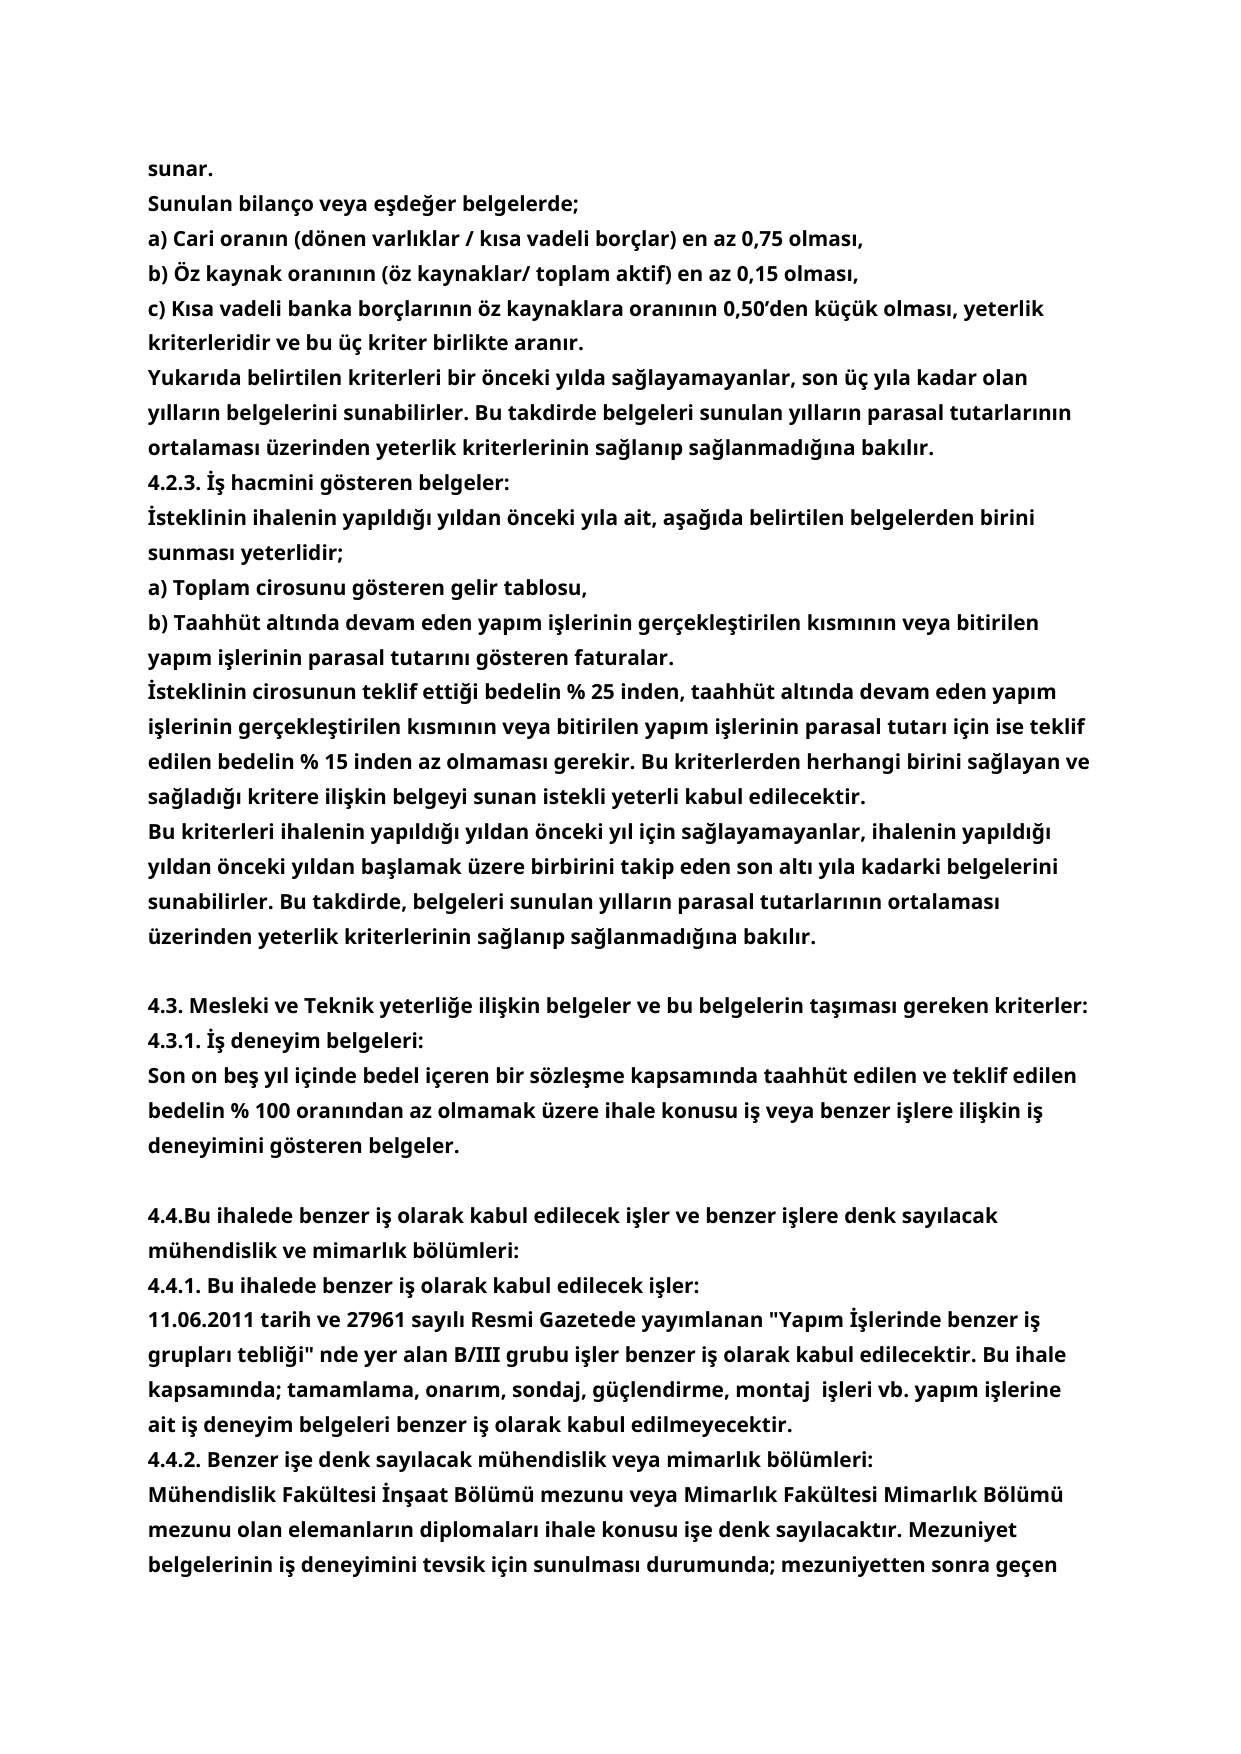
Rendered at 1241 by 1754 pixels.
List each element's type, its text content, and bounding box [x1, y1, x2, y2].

table_cell 4.4.2. Benzer işe denk sayılacak mühendislik veya mimarlık bölümleri: [148, 1439, 1093, 1474]
table_cell İsteklinin ihalenin yapıldığı yıldan önceki yıla ait, aşağıda belirtilen belgelerden birini sunması yeterlidir; a) Toplam cirosunu gösteren gelir tablosu, b) Taahhüt altında devam eden yapım işlerinin gerçekleştirilen kısmının veya bitirilen yapım işlerinin parasal tutarını gösteren faturalar. İsteklinin cirosunun teklif ettiği bedelin % 25 inden, taahhüt altında devam eden yapım işlerinin gerçekleştirilen kısmının veya bitirilen yapım işlerinin parasal tutarı için ise teklif edilen bedelin % 15 inden az olmaması gerekir. Bu kriterlerden herhangi birini sağlayan ve sağladığı kritere ilişkin belgeyi sunan istekli yeterli kabul edilecektir. Bu kriterleri ihalenin yapıldığı yıldan önceki yıl için sağlayamayanlar, ihalenin yapıldığı yıldan önceki yıldan başlamak üzere birbirini takip eden son altı yıla kadarki belgelerini sunabilirler. Bu takdirde, belgeleri sunulan yılların parasal tutarlarının ortalaması üzerinden yeterlik kriterlerinin sağlanıp sağlanmadığına bakılır. [148, 497, 1093, 950]
table_cell 4.2.3. İş hacmini gösteren belgeler: [148, 462, 1093, 497]
table_header 4.4.Bu ihalede benzer iş olarak kabul edilecek işler ve benzer işlere denk sayılacak mühendislik ve mimarlık bölümleri: [148, 1195, 1093, 1264]
table_cell 4.4.1. Bu ihalede benzer iş olarak kabul edilecek işler: [148, 1264, 1093, 1299]
table_header 4.3. Mesleki ve Teknik yeterliğe ilişkin belgeler ve bu belgelerin taşıması gereken kriterler: [148, 985, 1093, 1020]
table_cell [148, 148, 1093, 462]
table_cell 11.06.2011 tarih ve 27961 sayılı Resmi Gazetede yayımlanan "Yapım İşlerinde benzer iş grupları tebliği" nde yer alan B/III grubu işler benzer iş olarak kabul edilecektir. Bu ihale kapsamında; tamamlama, onarım, sondaj, güçlendirme, montaj işleri vb. yapım işlerine ait iş deneyim belgeleri benzer iş olarak kabul edilmeyecektir. [148, 1299, 1093, 1439]
table_cell Son on beş yıl içinde bedel içeren bir sözleşme kapsamında taahhüt edilen ve teklif edilen bedelin % 100 oranından az olmamak üzere ihale konusu iş veya benzer işlere ilişkin iş deneyimini gösteren belgeler. [148, 1055, 1093, 1159]
table_cell 4.3.1. İş deneyim belgeleri: [148, 1020, 1093, 1055]
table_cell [148, 1474, 1093, 1578]
